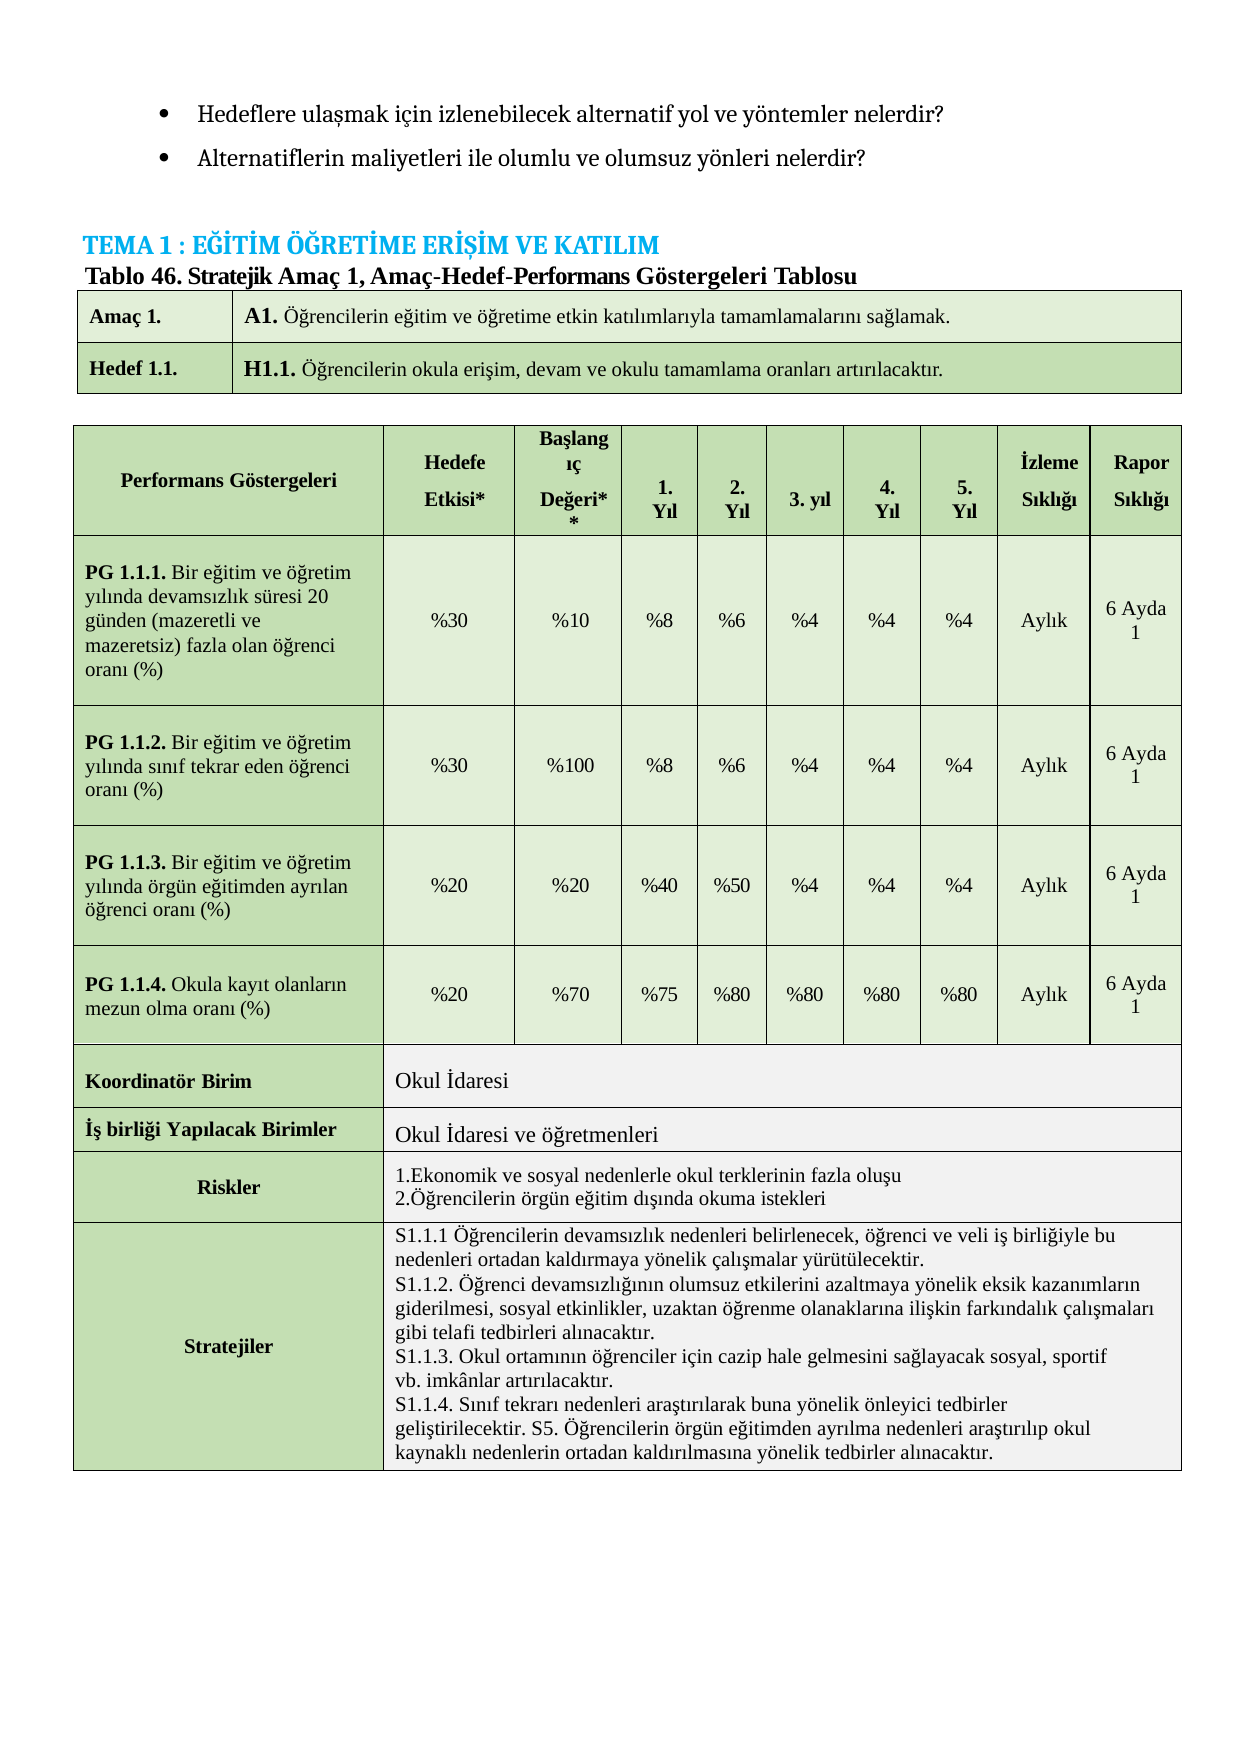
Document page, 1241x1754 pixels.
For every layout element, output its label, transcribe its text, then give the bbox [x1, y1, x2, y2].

table_cell %4 [921, 706, 997, 825]
table_header 3. yıl [767, 426, 843, 535]
text TEMA 1 : EĞİTİM ÖĞRETİME ERİŞİM VE KATILIM [48, 230, 1211, 261]
table_cell %10 [515, 536, 621, 705]
table_cell Aylık [998, 826, 1089, 945]
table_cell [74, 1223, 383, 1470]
table_header Performans Göstergeleri [74, 426, 383, 535]
table_cell %4 [844, 706, 920, 825]
list Alternatiflerin maliyetleri ile olumlu ve olumsuz yönleri nelerdir? [159, 143, 1211, 172]
table_cell H1.1. Öğrencilerin okula erişim, devam ve okulu tamamlama oranları artırılacaktır. [233, 343, 1181, 393]
table_cell %80 [767, 946, 843, 1043]
table_cell %50 [698, 826, 766, 945]
table_cell 6 Ayda 1 [1091, 536, 1181, 705]
table_cell %8 [622, 706, 697, 825]
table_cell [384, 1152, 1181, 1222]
table_cell 6 Ayda 1 [1091, 826, 1181, 945]
table_header 5. Yıl [921, 426, 997, 535]
table_cell PG 1.1.1. Bir eğitim ve öğretim yılında devamsızlık süresi 20 günden (mazeretli ve mazeretsiz) fazla olan öğrenci oranı (%) [74, 536, 383, 705]
table_header 1. Yıl [622, 426, 697, 535]
table_cell %6 [698, 706, 766, 825]
table_cell %20 [384, 946, 514, 1043]
table_cell PG 1.1.4. Okula kayıt olanların mezun olma oranı (%) [74, 946, 383, 1043]
table_cell %40 [622, 826, 697, 945]
table_cell %4 [767, 536, 843, 705]
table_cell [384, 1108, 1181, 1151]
table_cell %30 [384, 536, 514, 705]
table_cell PG 1.1.2. Bir eğitim ve öğretim yılında sınıf tekrar eden öğrenci oranı (%) [74, 706, 383, 825]
table_cell %4 [921, 536, 997, 705]
table_cell PG 1.1.3. Bir eğitim ve öğretim yılında örgün eğitimden ayrılan öğrenci oranı (%) [74, 826, 383, 945]
table_cell Koordinatör Birim [74, 1045, 383, 1107]
table_cell Okul İdaresi [384, 1045, 1181, 1107]
table_cell %4 [844, 826, 920, 945]
table_cell 6 Ayda 1 [1091, 946, 1181, 1043]
table_cell %100 [515, 706, 621, 825]
table_cell Aylık [998, 706, 1089, 825]
table_header 4. Yıl [844, 426, 920, 535]
table_cell Hedef 1.1. [78, 343, 232, 393]
table_cell %75 [622, 946, 697, 1043]
table_header 2. Yıl [698, 426, 766, 535]
table_header A1. Öğrencilerin eğitim ve öğretime etkin katılımlarıyla tamamlamalarını sağlamak. [233, 291, 1181, 342]
table_header İzleme Sıklığı [998, 426, 1089, 535]
table_cell %30 [384, 706, 514, 825]
table_header Rapor Sıklığı [1091, 426, 1181, 535]
text Tablo 46. Stratejik Amaç 1, Amaç-Hedef-Performans Göstergeleri Tablosu [84, 261, 1211, 290]
table_cell %4 [767, 706, 843, 825]
table_header Amaç 1. [78, 291, 232, 342]
table_cell %6 [698, 536, 766, 705]
table_cell %4 [767, 826, 843, 945]
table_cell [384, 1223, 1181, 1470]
table_cell %8 [622, 536, 697, 705]
table_cell %20 [384, 826, 514, 945]
table_header Hedefe Etkisi* [384, 426, 514, 535]
list Hedeflere ulaşmak için izlenebilecek alternatif yol ve yöntemler nelerdir? [159, 100, 1211, 129]
table_cell Aylık [998, 536, 1089, 705]
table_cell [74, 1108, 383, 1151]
table_cell %20 [515, 826, 621, 945]
table_header Başlangıç Değeri** [515, 426, 621, 535]
table_cell %80 [698, 946, 766, 1043]
table_cell Aylık [998, 946, 1089, 1043]
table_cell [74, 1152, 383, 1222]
table_cell %4 [844, 536, 920, 705]
table_cell %4 [921, 826, 997, 945]
table_cell %70 [515, 946, 621, 1043]
table_cell %80 [844, 946, 920, 1043]
table_cell 6 Ayda 1 [1091, 706, 1181, 825]
table_cell %80 [921, 946, 997, 1043]
